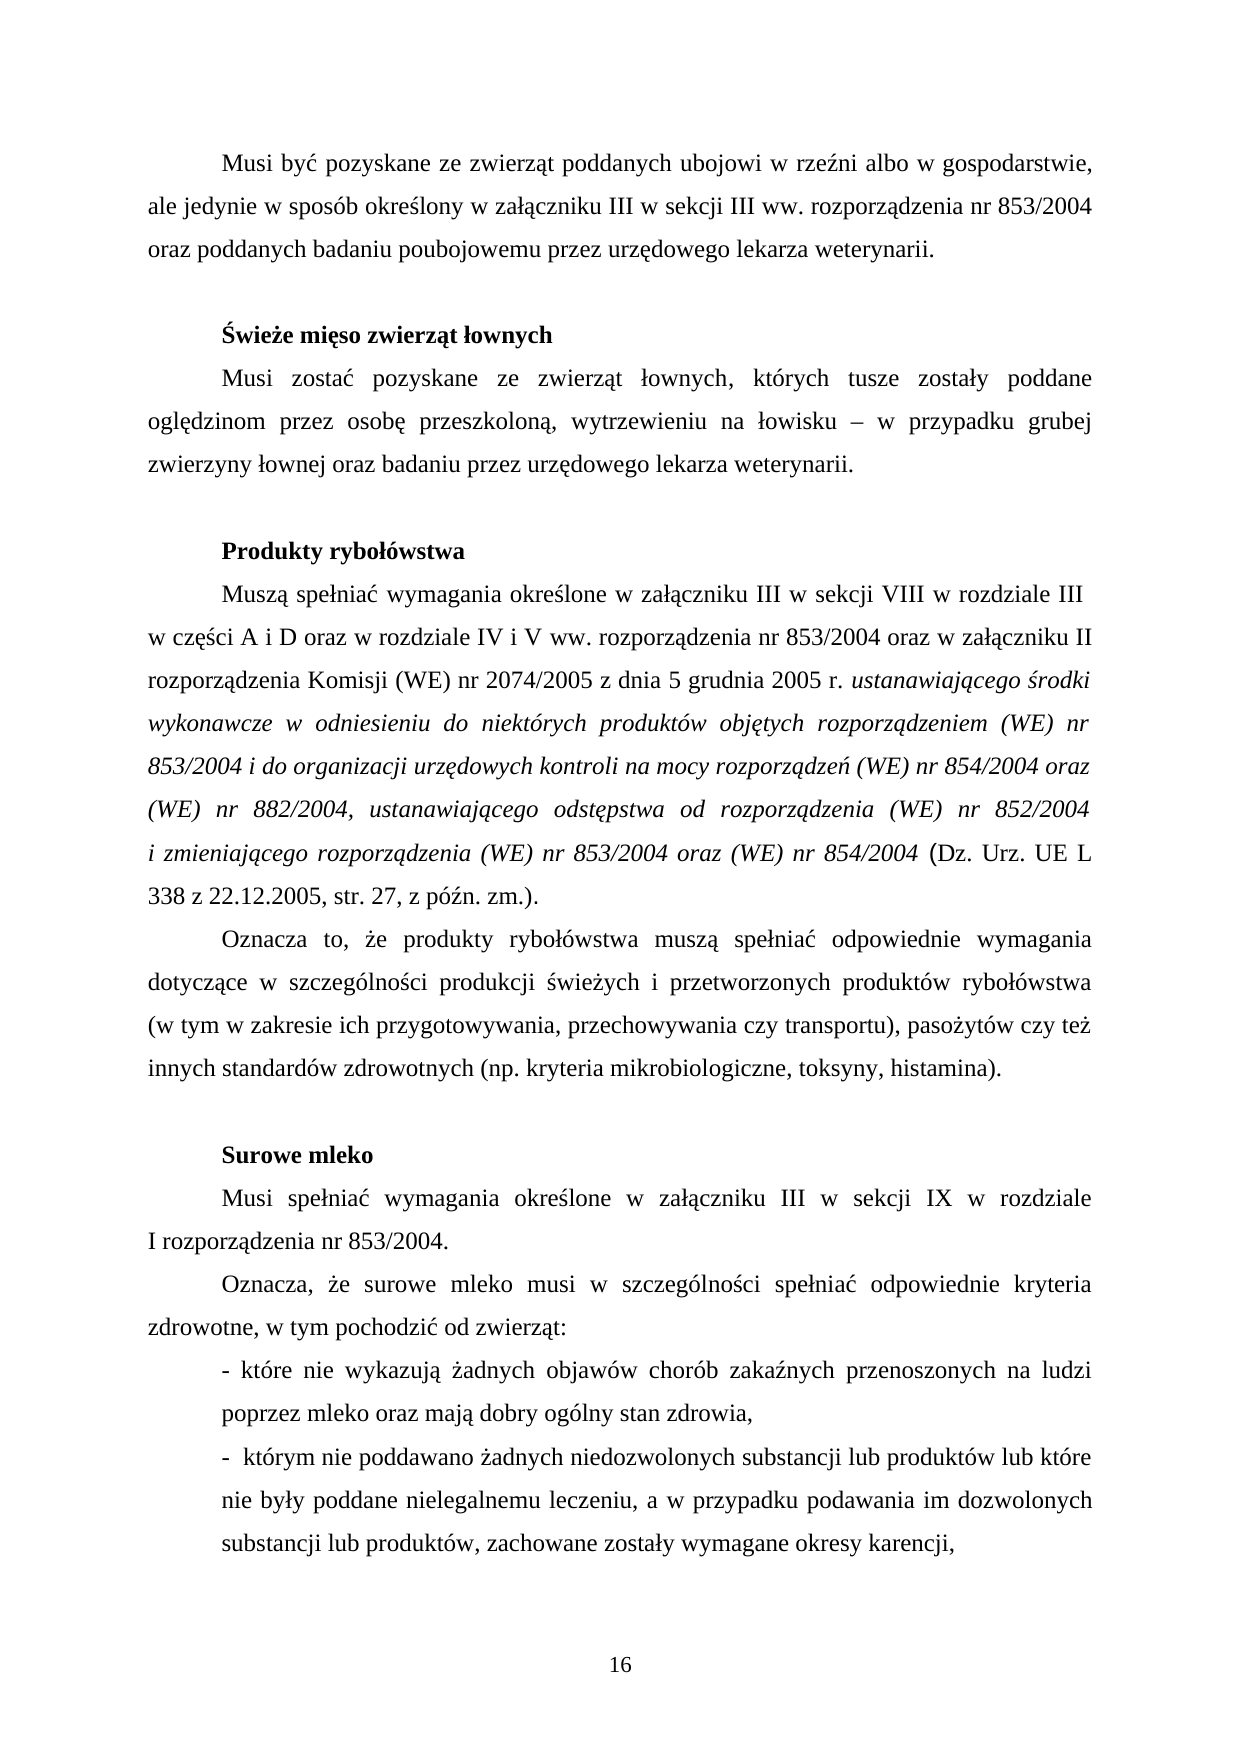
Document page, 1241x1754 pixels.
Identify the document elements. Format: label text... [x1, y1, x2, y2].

text Muszą spełniać wymagania określone w załączniku III w sekcji VIII w rozdziale III w części A i D oraz w rozdziale IV i V ww. rozporządzenia nr 853/2004 oraz w załączniku II rozporządzenia Komisji (WE) nr 2074/2005 z dnia 5 grudnia 2005 r. ustanawiającego środki wykonawcze w odniesieniu do niektórych produktów objętych rozporządzeniem (WE) nr 853/2004 i do organizacji urzędowych kontroli na mocy rozporządzeń (WE) nr 854/2004 oraz (WE) nr 882/2004, ustanawiającego odstępstwa od rozporządzenia (WE) nr 852/2004 i zmieniającego rozporządzenia (WE) nr 853/2004 oraz (WE) nr 854/2004 (Dz. Urz. UE L 338 z 22.12.2005, str. 27, z późn. zm.). [148, 579, 1093, 910]
text Świeże mięso zwierząt łownych [148, 320, 1093, 349]
text Musi spełniać wymagania określone w załączniku III w sekcji IX w rozdziale I rozporządzenia nr 853/2004. [148, 1183, 1093, 1255]
text Oznacza, że surowe mleko musi w szczególności spełniać odpowiednie kryteria zdrowotne, w tym pochodzić od zwierząt: [148, 1269, 1093, 1341]
text Surowe mleko [148, 1140, 1093, 1168]
text Produkty rybołówstwa [148, 536, 1093, 564]
text Musi zostać pozyskane ze zwierząt łownych, których tusze zostały poddane oględzinom przez osobę przeszkoloną, wytrzewieniu na łowisku – w przypadku grubej zwierzyny łownej oraz badaniu przez urzędowego lekarza weterynarii. [148, 363, 1093, 478]
text - którym nie poddawano żadnych niedozwolonych substancji lub produktów lub które nie były poddane nielegalnemu leczeniu, a w przypadku podawania im dozwolonych substancji lub produktów, zachowane zostały wymagane okresy karencji, [221, 1442, 1093, 1557]
text Musi być pozyskane ze zwierząt poddanych ubojowi w rzeźni albo w gospodarstwie, ale jedynie w sposób określony w załączniku III w sekcji III ww. rozporządzenia nr 853/2004 oraz poddanych badaniu poubojowemu przez urzędowego lekarza weterynarii. [148, 148, 1093, 263]
text Oznacza to, że produkty rybołówstwa muszą spełniać odpowiednie wymagania dotyczące w szczególności produkcji świeżych i przetworzonych produktów rybołówstwa (w tym w zakresie ich przygotowywania, przechowywania czy transportu), pasożytów czy też innych standardów zdrowotnych (np. kryteria mikrobiologiczne, toksyny, histamina). [148, 924, 1093, 1082]
text - które nie wykazują żadnych objawów chorób zakaźnych przenoszonych na ludzi poprzez mleko oraz mają dobry ogólny stan zdrowia, [221, 1355, 1093, 1427]
